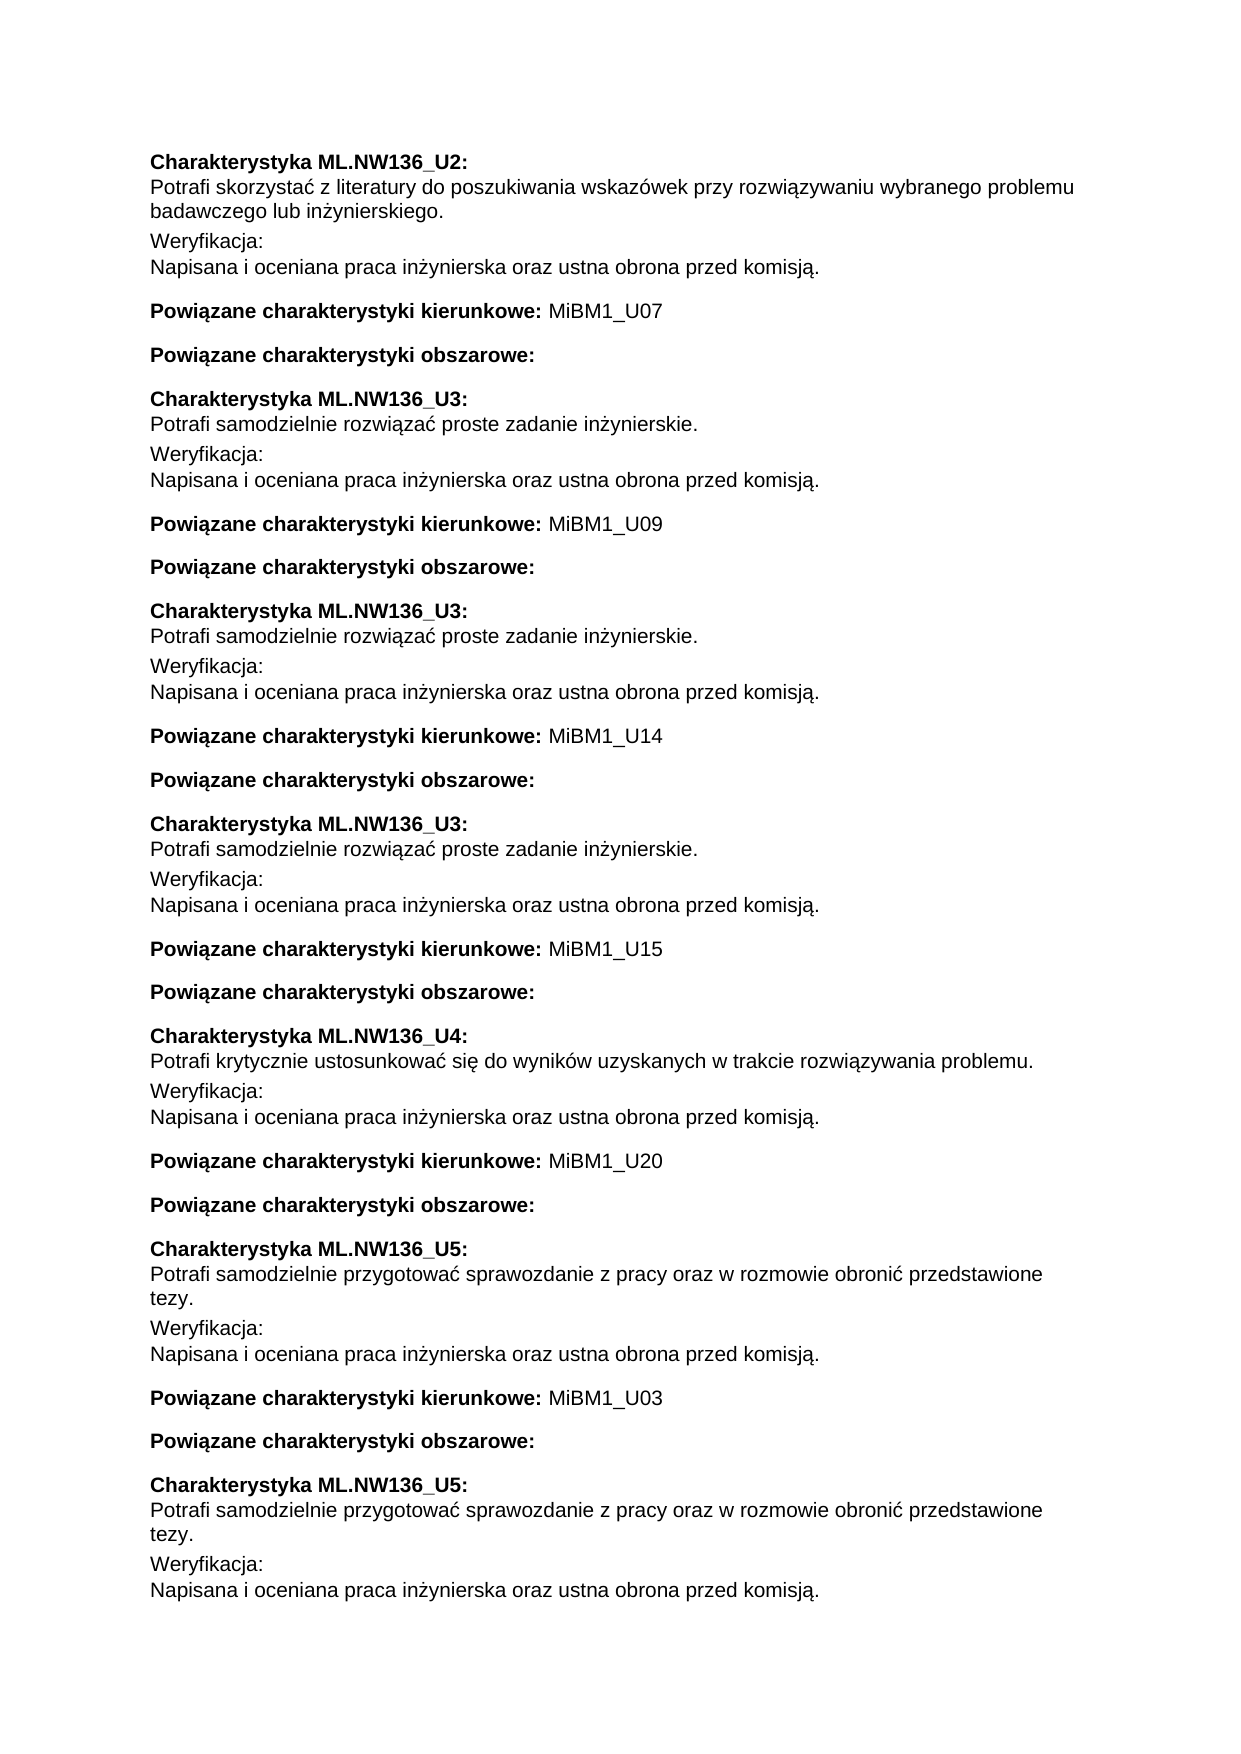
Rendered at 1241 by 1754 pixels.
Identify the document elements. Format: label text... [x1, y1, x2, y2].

text Charakterystyka ML.NW136_U3: [150, 386, 1090, 410]
text Charakterystyka ML.NW136_U3: [150, 811, 1090, 835]
text Powiązane charakterystyki obszarowe: [150, 343, 1090, 367]
text Powiązane charakterystyki kierunkowe: MiBM1_U07 [150, 299, 1090, 323]
text Weryfikacja: [150, 654, 1090, 678]
text Potrafi samodzielnie rozwiązać proste zadanie inżynierskie. [150, 624, 1090, 648]
text Powiązane charakterystyki kierunkowe: MiBM1_U14 [150, 724, 1090, 748]
text Charakterystyka ML.NW136_U5: [150, 1236, 1090, 1260]
text Weryfikacja: [150, 867, 1090, 891]
text Weryfikacja: [150, 1552, 1090, 1576]
text Napisana i oceniana praca inżynierska oraz ustna obrona przed komisją. [150, 680, 1090, 704]
text Powiązane charakterystyki kierunkowe: MiBM1_U09 [150, 511, 1090, 535]
text Weryfikacja: [150, 229, 1090, 253]
text Powiązane charakterystyki obszarowe: [150, 1429, 1090, 1453]
text Powiązane charakterystyki kierunkowe: MiBM1_U03 [150, 1385, 1090, 1409]
text Weryfikacja: [150, 1079, 1090, 1103]
text Powiązane charakterystyki obszarowe: [150, 980, 1090, 1004]
text Napisana i oceniana praca inżynierska oraz ustna obrona przed komisją. [150, 255, 1090, 279]
text Charakterystyka ML.NW136_U5: [150, 1473, 1090, 1497]
text Weryfikacja: [150, 442, 1090, 466]
text Napisana i oceniana praca inżynierska oraz ustna obrona przed komisją. [150, 468, 1090, 492]
text Powiązane charakterystyki obszarowe: [150, 555, 1090, 579]
text Powiązane charakterystyki obszarowe: [150, 768, 1090, 792]
text Potrafi samodzielnie przygotować sprawozdanie z pracy oraz w rozmowie obronić przedstawione tezy. [150, 1261, 1090, 1309]
text Napisana i oceniana praca inżynierska oraz ustna obrona przed komisją. [150, 1342, 1090, 1366]
text Powiązane charakterystyki obszarowe: [150, 1193, 1090, 1217]
text Napisana i oceniana praca inżynierska oraz ustna obrona przed komisją. [150, 1578, 1090, 1602]
text Powiązane charakterystyki kierunkowe: MiBM1_U15 [150, 936, 1090, 960]
text Napisana i oceniana praca inżynierska oraz ustna obrona przed komisją. [150, 1105, 1090, 1129]
text Potrafi samodzielnie rozwiązać proste zadanie inżynierskie. [150, 836, 1090, 860]
text Charakterystyka ML.NW136_U4: [150, 1024, 1090, 1048]
text Potrafi skorzystać z literatury do poszukiwania wskazówek przy rozwiązywaniu wybranego problemu badawczego lub inżynierskiego. [150, 175, 1090, 223]
text Potrafi krytycznie ustosunkować się do wyników uzyskanych w trakcie rozwiązywania problemu. [150, 1049, 1090, 1073]
text Potrafi samodzielnie rozwiązać proste zadanie inżynierskie. [150, 411, 1090, 435]
text Charakterystyka ML.NW136_U3: [150, 599, 1090, 623]
text Weryfikacja: [150, 1316, 1090, 1339]
text Powiązane charakterystyki kierunkowe: MiBM1_U20 [150, 1149, 1090, 1173]
text Charakterystyka ML.NW136_U2: [150, 150, 1090, 174]
text Potrafi samodzielnie przygotować sprawozdanie z pracy oraz w rozmowie obronić przedstawione tezy. [150, 1498, 1090, 1546]
text Napisana i oceniana praca inżynierska oraz ustna obrona przed komisją. [150, 893, 1090, 917]
